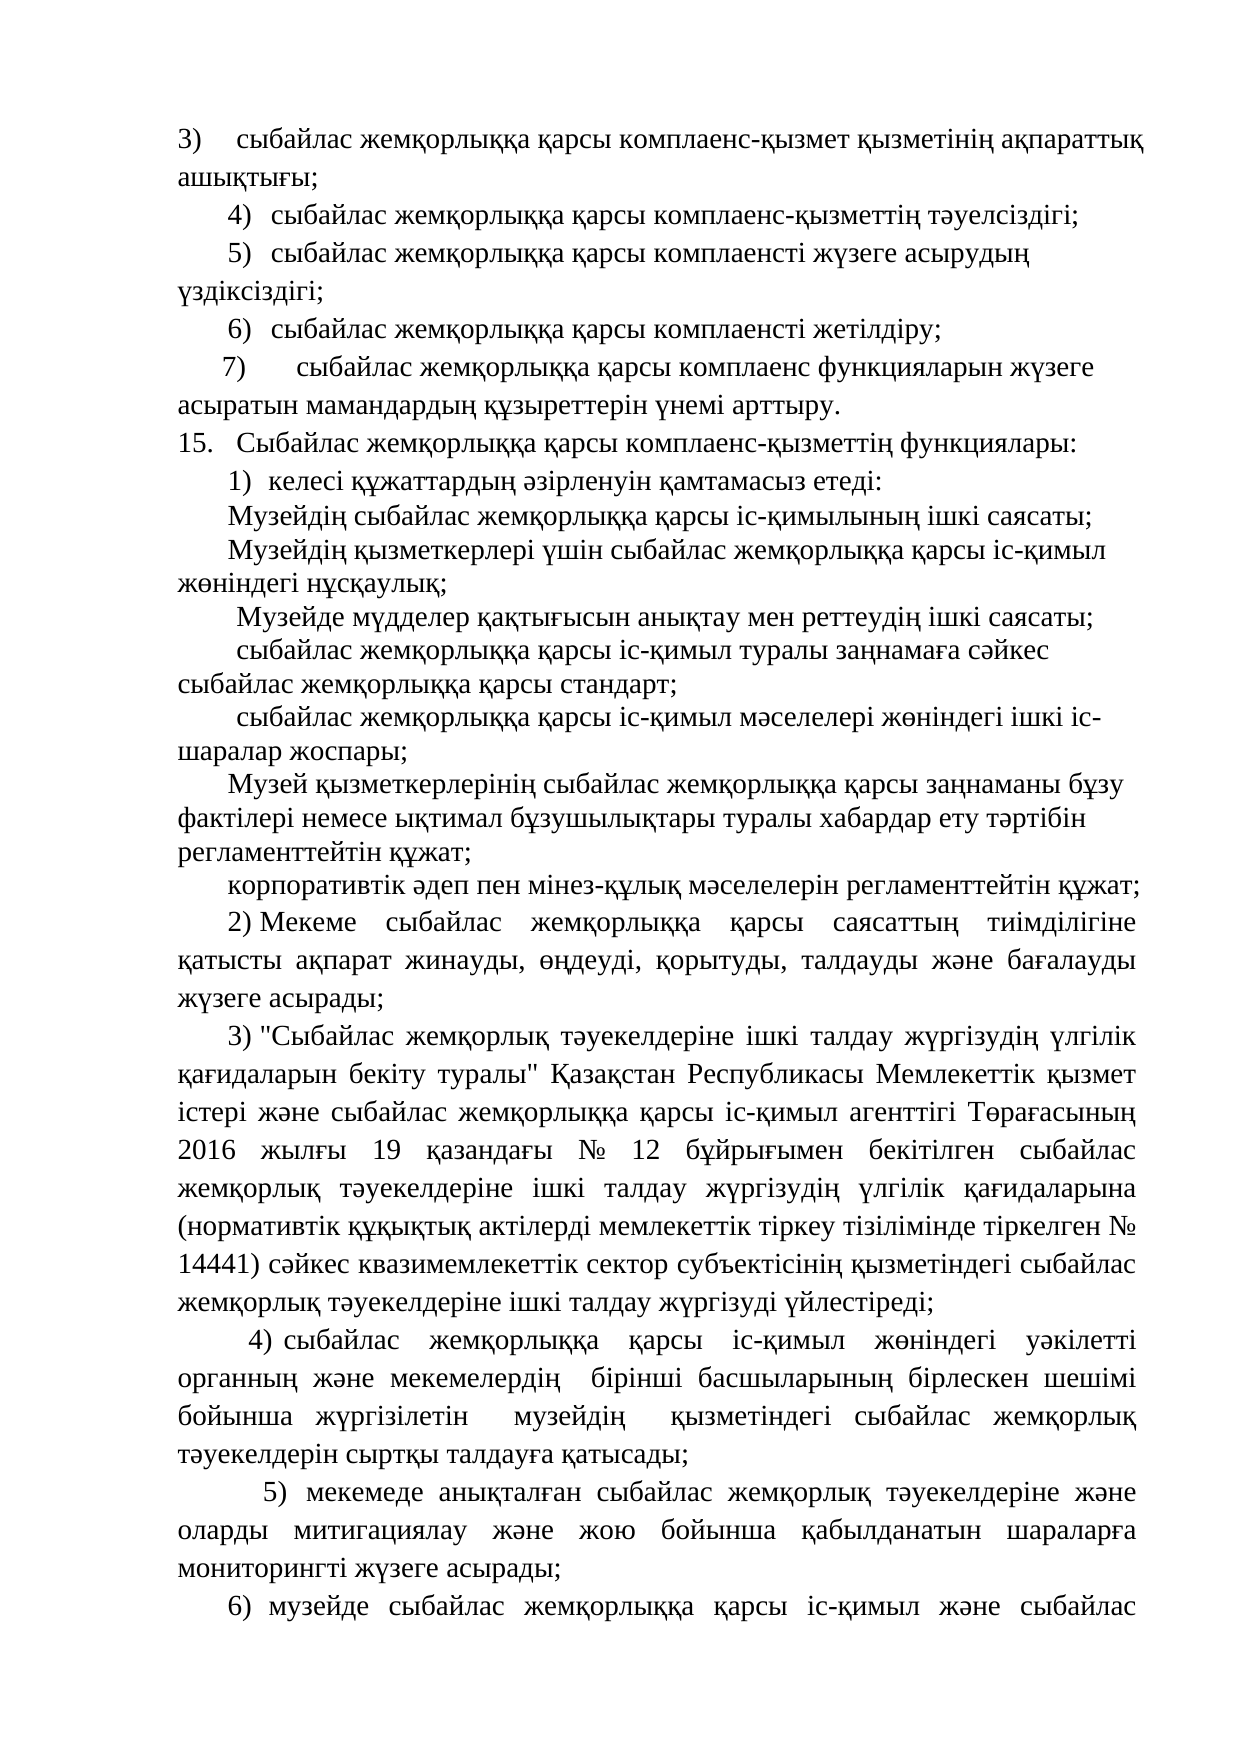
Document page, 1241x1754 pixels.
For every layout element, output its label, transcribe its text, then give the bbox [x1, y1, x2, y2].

list "Сыбайлас жемқорлық тәуекелдеріне ішкі талдау жүргізудің үлгілік қағидаларын бекіту туралы" Қазақстан Республикасы Мемлекеттік қызмет істері және сыбайлас жемқорлыққа қарсы іс-қимыл агенттігі Төрағасының 2016 жылғы 19 қазандағы № 12 бұйрығымен бекітілген сыбайлас жемқорлық тәуекелдеріне ішкі талдау жүргізудің үлгілік қағидаларына (нормативтік құқықтық актілерді мемлекеттік тіркеу тізілімінде тіркелген № 14441) сәйкес квазимемлекеттік сектор субъектісінің қызметіндегі сыбайлас жемқорлық тәуекелдеріне ішкі талдау жүргізуді үйлестіреді; [177, 1015, 1137, 1319]
list Мекеме сыбайлас жемқорлыққа қарсы саясаттың тиімділігіне қатысты ақпарат жинауды, өңдеуді, қорытуды, талдауды және бағалауды жүзеге асырады; [177, 901, 1137, 1015]
text сыбайлас жемқорлыққа қарсы іс-қимыл мәселелері жөніндегі ішкі іс-шаралар жоспары; [177, 699, 1137, 767]
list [177, 1585, 1137, 1623]
text Музейдің сыбайлас жемқорлыққа қарсы іс-қимылының ішкі саясаты; [177, 498, 1152, 532]
text корпоративтік әдеп пен мінез-құлық мәселелерін регламенттейтін құжат; [177, 867, 1152, 901]
text Музейде мүдделер қақтығысын анықтау мен реттеудің ішкі саясаты; [177, 599, 1137, 632]
text сыбайлас жемқорлыққа қарсы іс-қимыл туралы заңнамаға сәйкес сыбайлас жемқорлыққа қарсы стандарт; [177, 632, 1137, 699]
list мекемеде анықталған сыбайлас жемқорлық тәуекелдеріне және оларды митигациялау және жою бойынша қабылданатын шараларға мониторингті жүзеге асырады; [177, 1471, 1137, 1585]
text Музей қызметкерлерінің сыбайлас жемқорлыққа қарсы заңнаманы бұзу фактілері немесе ықтимал бұзушылықтары туралы хабардар ету тәртібін регламенттейтін құжат; [177, 767, 1152, 867]
list сыбайлас жемқорлыққа қарсы комплаенсті жетілдіру; [177, 308, 1152, 346]
list келесі құжаттардың әзірленуін қамтамасыз етеді: [177, 460, 1152, 498]
list Сыбайлас жемқорлыққа қарсы комплаенс-қызметтің функциялары: [177, 422, 1152, 460]
text Музейдің қызметкерлері үшін сыбайлас жемқорлыққа қарсы іс-қимыл жөніндегі нұсқаулық; [177, 532, 1152, 599]
list сыбайлас жемқорлыққа қарсы комплаенс-қызмет қызметінің ақпараттық ашықтығы; [177, 118, 1152, 194]
list сыбайлас жемқорлыққа қарсы комплаенс-қызметтің тәуелсіздігі; [177, 194, 1152, 232]
list сыбайлас жемқорлыққа қарсы іс-қимыл жөніндегі уәкілетті органның және мекемелердің бірінші басшыларының бірлескен шешімі бойынша жүргізілетін музейдің қызметіндегі сыбайлас жемқорлық тәуекелдерін сыртқы талдауға қатысады; [177, 1319, 1137, 1471]
list сыбайлас жемқорлыққа қарсы комплаенс функцияларын жүзеге асыратын мамандардың құзыреттерін үнемі арттыру. [177, 346, 1152, 422]
list сыбайлас жемқорлыққа қарсы комплаенсті жүзеге асырудың үздіксіздігі; [177, 232, 1152, 308]
